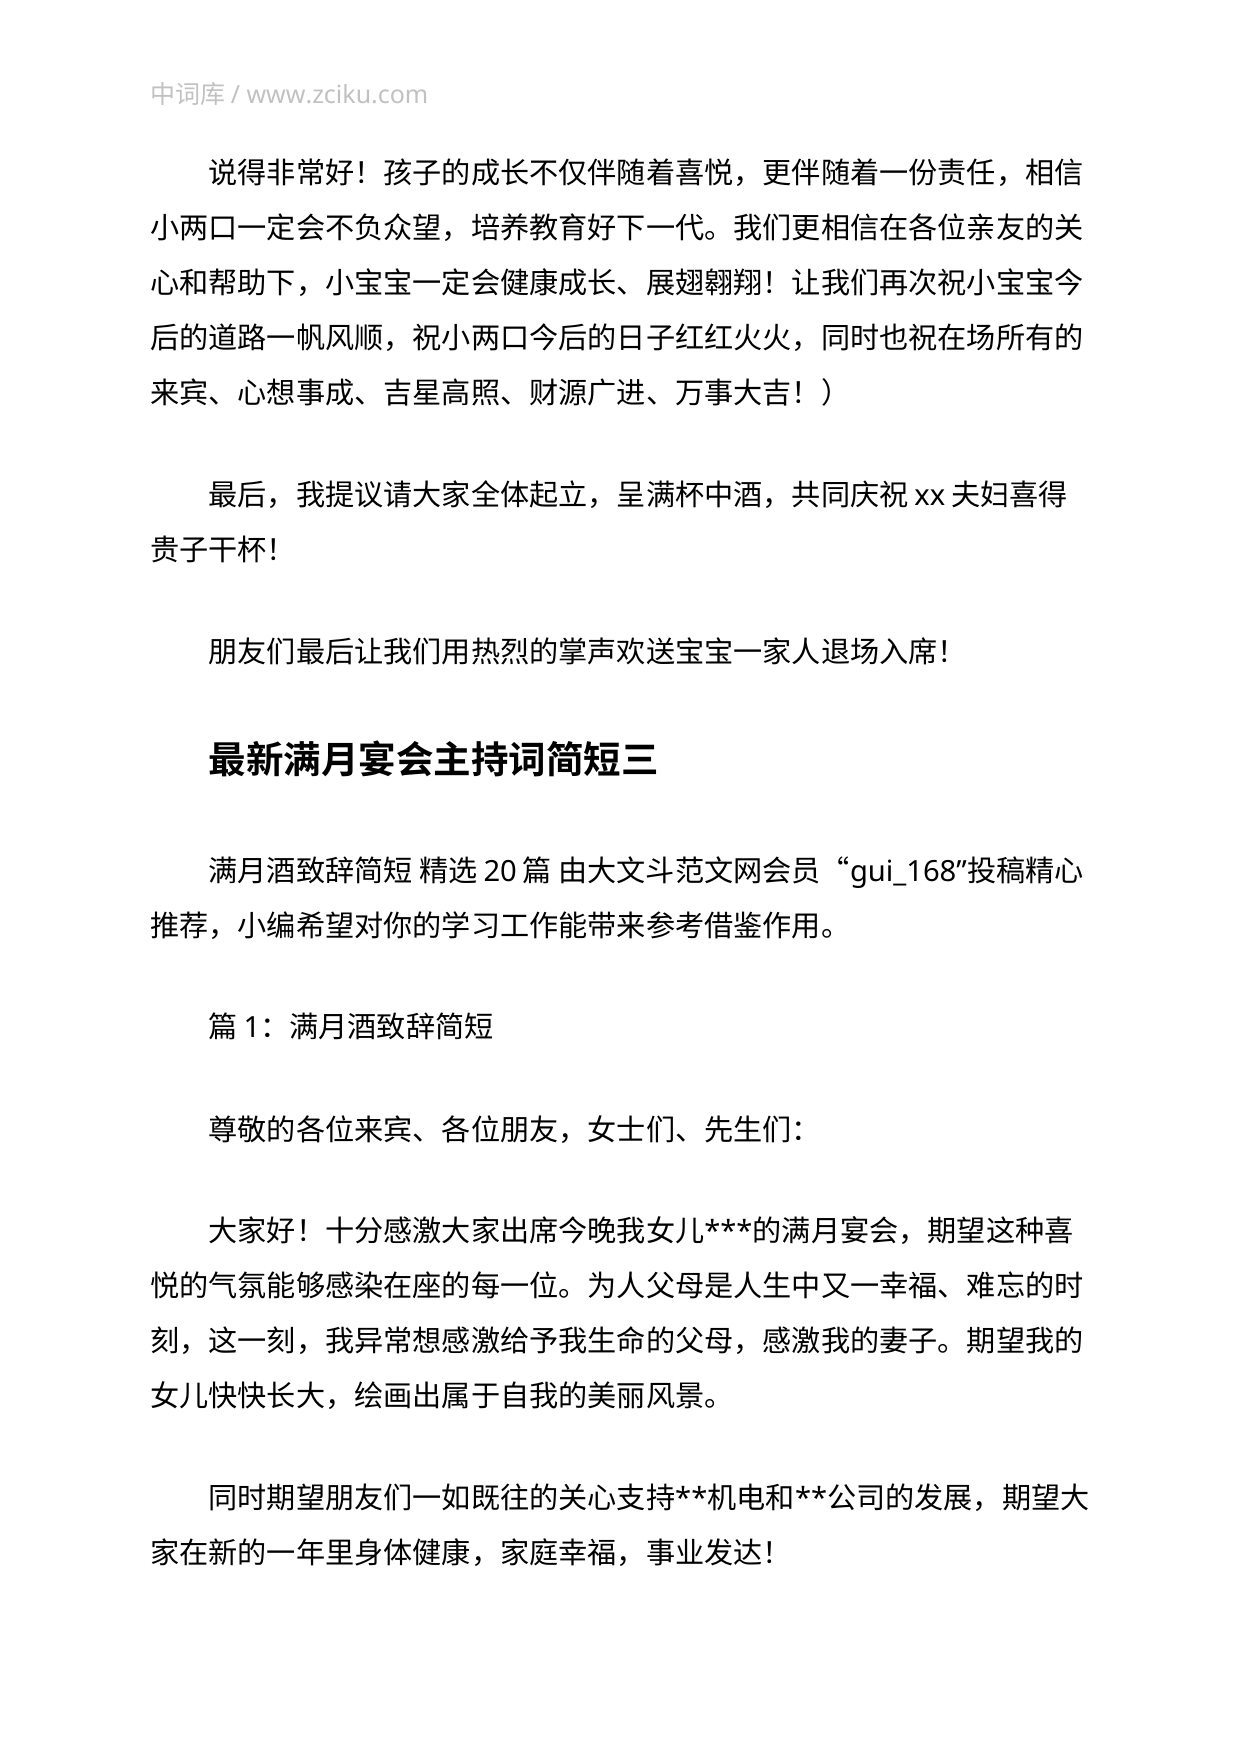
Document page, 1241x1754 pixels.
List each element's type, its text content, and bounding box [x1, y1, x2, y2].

text 篇1：满月酒致辞简短 [150, 1004, 1090, 1046]
text 满月酒致辞简短 精选20篇 由大文斗范文网会员“gui_168”投稿精心推荐，小编希望对你的学习工作能带来参考借鉴作用。 [150, 847, 1090, 944]
text 同时期望朋友们一如既往的关心支持**机电和**公司的发展，期望大家在新的一年里身体健康，家庭幸福，事业发达！ [150, 1474, 1090, 1572]
text 尊敬的各位来宾、各位朋友，女士们、先生们： [150, 1106, 1090, 1148]
text 说得非常好！孩子的成长不仅伴随着喜悦，更伴随着一份责任，相信小两口一定会不负众望，培养教育好下一代。我们更相信在各位亲友的关心和帮助下，小宝宝一定会健康成长、展翅翱翔！让我们再次祝小宝宝今后的道路一帆风顺，祝小两口今后的日子红红火火，同时也祝在场所有的来宾、心想事成、吉星高照、财源广进、万事大吉！） [150, 150, 1090, 412]
text 最后，我提议请大家全体起立，呈满杯中酒，共同庆祝xx夫妇喜得贵子干杯！ [150, 471, 1090, 569]
text 最新满月宴会主持词简短三 [150, 730, 1090, 784]
text 大家好！十分感激大家出席今晚我女儿***的满月宴会，期望这种喜悦的气氛能够感染在座的每一位。为人父母是人生中又一幸福、难忘的时刻，这一刻，我异常想感激给予我生命的父母，感激我的妻子。期望我的女儿快快长大，绘画出属于自我的美丽风景。 [150, 1208, 1090, 1415]
text 朋友们最后让我们用热烈的掌声欢送宝宝一家人退场入席！ [150, 628, 1090, 670]
